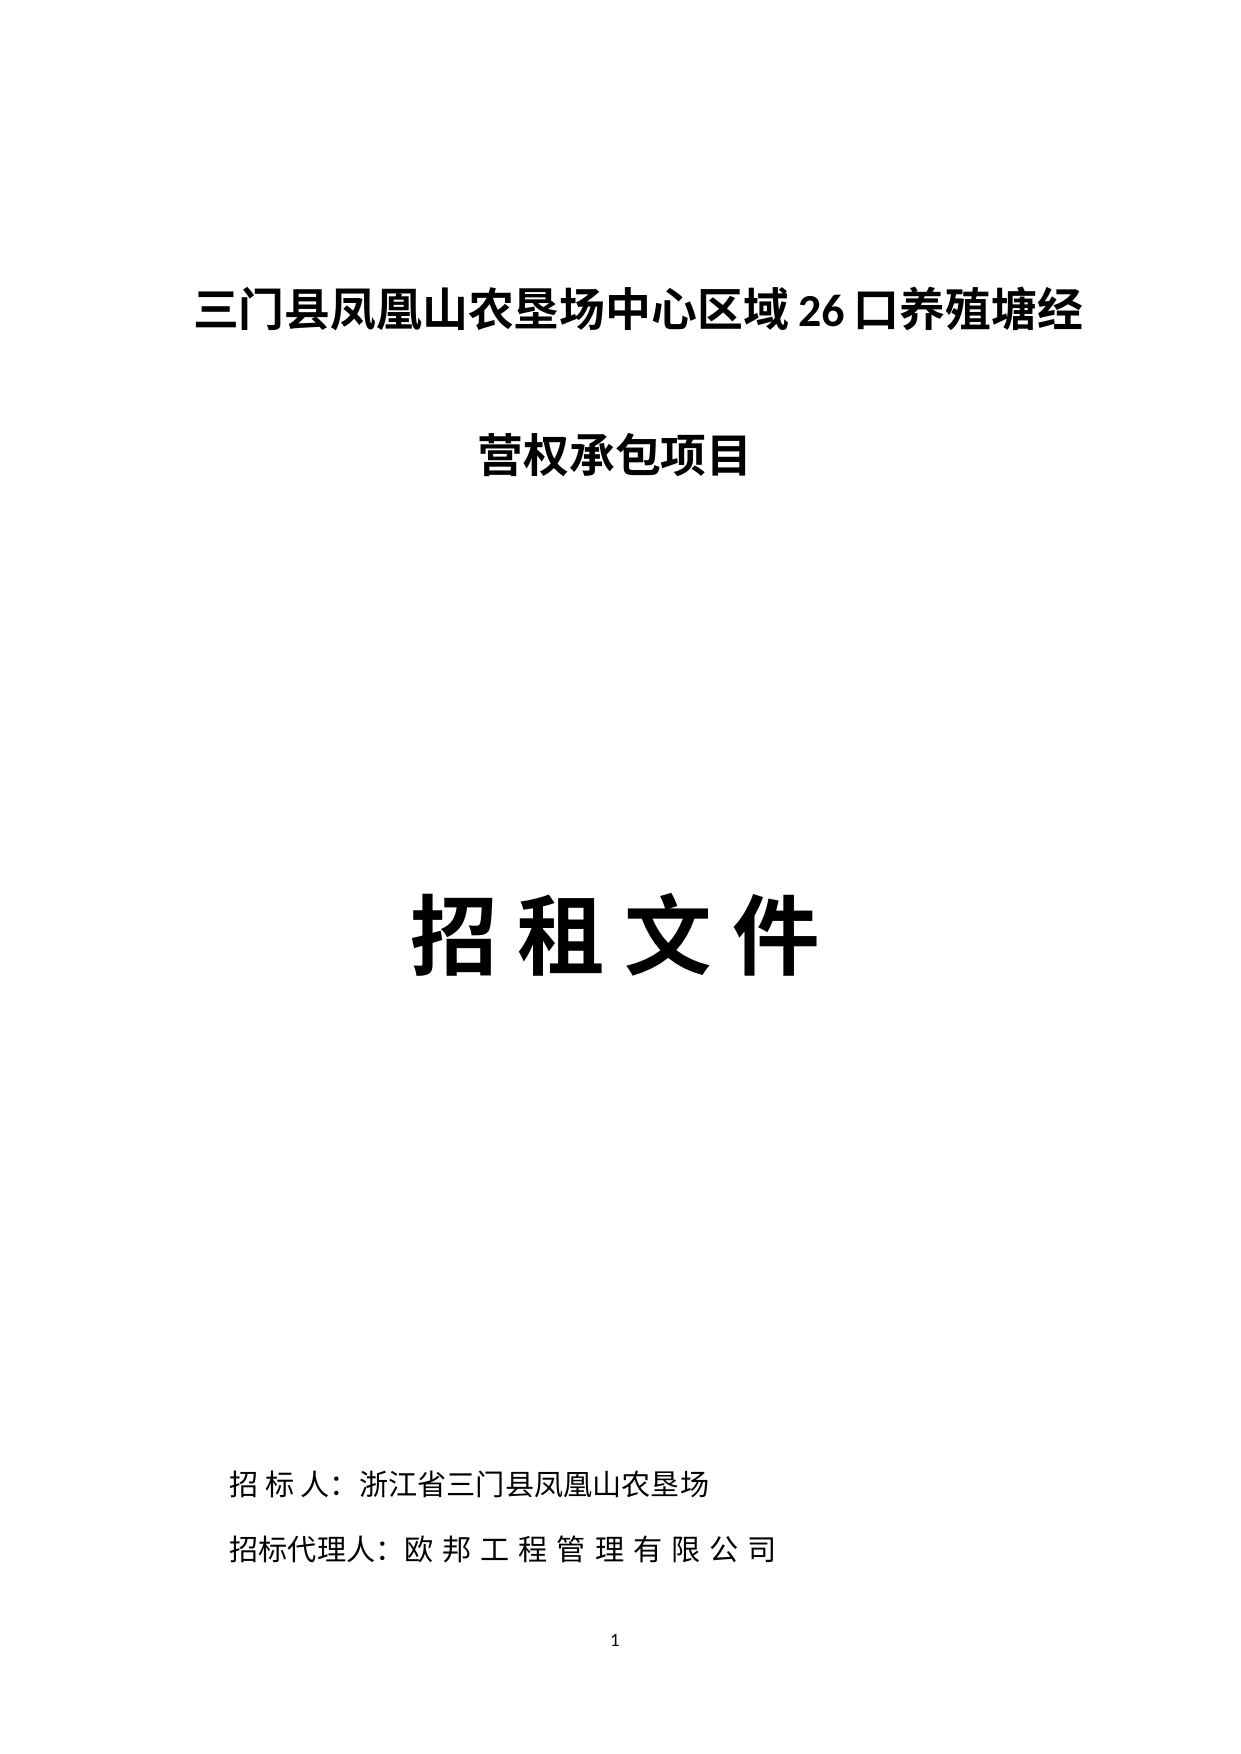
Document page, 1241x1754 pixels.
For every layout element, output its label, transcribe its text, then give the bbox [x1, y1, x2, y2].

text 招 标 人：浙江省三门县凤凰山农垦场 [142, 1450, 1087, 1515]
text 三门县凤凰山农垦场中心区域26口养殖塘经营权承包项目 [142, 257, 1087, 501]
text 招 租 文 件 [142, 865, 1087, 995]
text 招标代理人：欧邦工程管理有限公司 [142, 1515, 1087, 1580]
